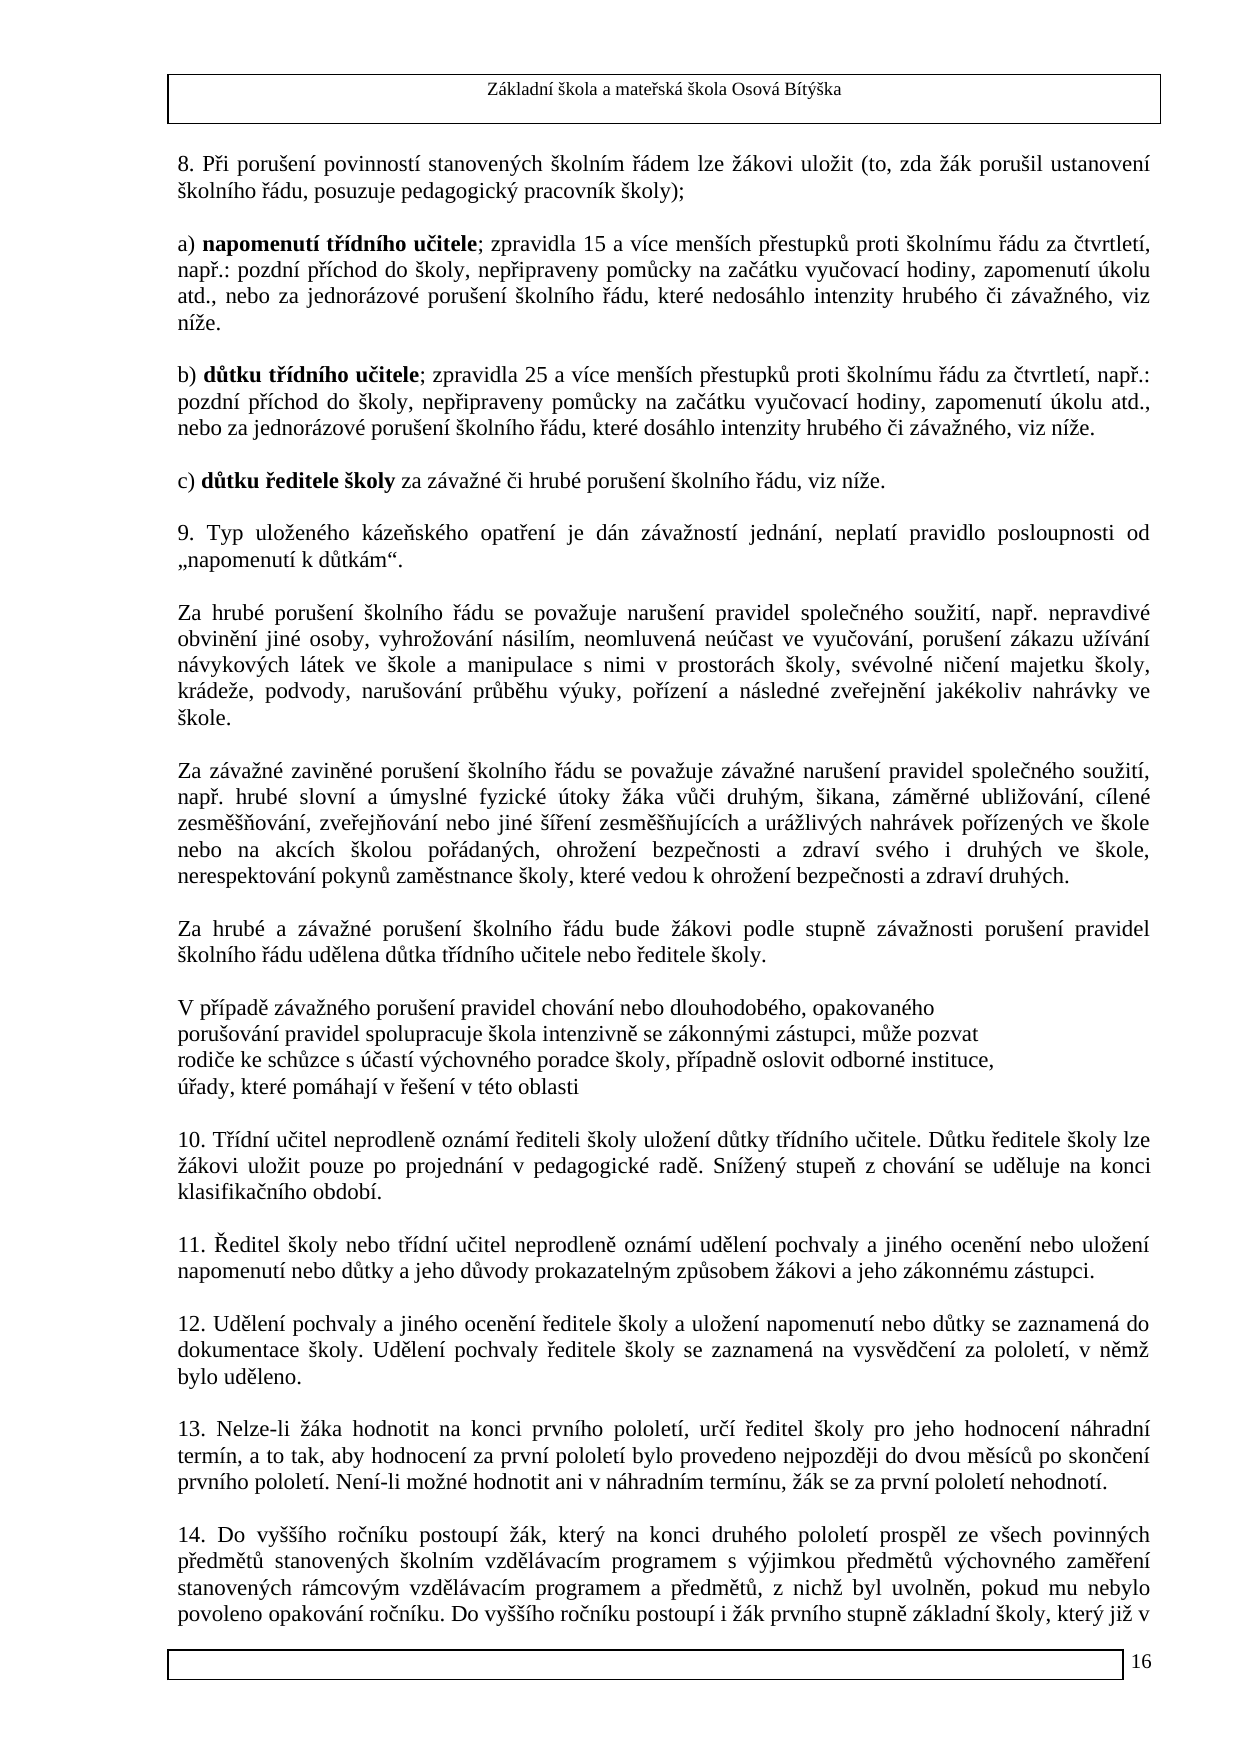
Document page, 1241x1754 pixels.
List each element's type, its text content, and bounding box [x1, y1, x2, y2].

text porušování pravidel spolupracuje škola intenzivně se zákonnými zástupci, může pozvat [177, 1020, 1152, 1047]
text 11. Ředitel školy nebo třídní učitel neprodleně oznámí udělení pochvaly a jiného ocenění nebo uložení napomenutí nebo důtky a jeho důvody prokazatelným způsobem žákovi a jeho zákonnému zástupci. [177, 1231, 1152, 1284]
text Za závažné zaviněné porušení školního řádu se považuje závažné narušení pravidel společného soužití, např. hrubé slovní a úmyslné fyzické útoky žáka vůči druhým, šikana, záměrné ubližování, cílené zesměšňování, zveřejňování nebo jiné šíření zesměšňujících a urážlivých nahrávek pořízených ve škole nebo na akcích školou pořádaných, ohrožení bezpečnosti a zdraví svého i druhých ve škole, nerespektování pokynů zaměstnance školy, které vedou k ohrožení bezpečnosti a zdraví druhých. [177, 757, 1152, 888]
text 13. Nelze-li žáka hodnotit na konci prvního pololetí, určí ředitel školy pro jeho hodnocení náhradní termín, a to tak, aby hodnocení za první pololetí bylo provedeno nejpozději do dvou měsíců po skončení prvního pololetí. Není-li možné hodnotit ani v náhradním termínu, žák se za první pololetí nehodnotí. [177, 1416, 1152, 1494]
text úřady, které pomáhají v řešení v této oblasti [177, 1073, 1152, 1099]
text c) důtku ředitele školy za závažné či hrubé porušení školního řádu, viz níže. [177, 467, 1152, 493]
text b) důtku třídního učitele; zpravidla 25 a více menších přestupků proti školnímu řádu za čtvrtletí, např.: pozdní příchod do školy, nepřipraveny pomůcky na začátku vyučovací hodiny, zapomenutí úkolu atd., nebo za jednorázové porušení školního řádu, které dosáhlo intenzity hrubého či závažného, viz níže. [177, 361, 1152, 440]
text Za hrubé a závažné porušení školního řádu bude žákovi podle stupně závažnosti porušení pravidel školního řádu udělena důtka třídního učitele nebo ředitele školy. [177, 915, 1152, 967]
text 12. Udělení pochvaly a jiného ocenění ředitele školy a uložení napomenutí nebo důtky se zaznamená do dokumentace školy. Udělení pochvaly ředitele školy se zaznamená na vysvědčení za pololetí, v němž bylo uděleno. [177, 1310, 1152, 1389]
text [177, 1521, 1152, 1626]
text 10. Třídní učitel neprodleně oznámí řediteli školy uložení důtky třídního učitele. Důtku ředitele školy lze žákovi uložit pouze po projednání v pedagogické radě. Snížený stupeň z chování se uděluje na konci klasifikačního období. [177, 1126, 1152, 1205]
text Za hrubé porušení školního řádu se považuje narušení pravidel společného soužití, např. nepravdivé obvinění jiné osoby, vyhrožování násilím, neomluvená neúčast ve vyučování, porušení zákazu užívání návykových látek ve škole a manipulace s nimi v prostorách školy, svévolné ničení majetku školy, krádeže, podvody, narušování průběhu výuky, pořízení a následné zveřejnění jakékoliv nahrávky ve škole. [177, 598, 1152, 730]
text 9. Typ uloženého kázeňského opatření je dán závažností jednání, neplatí pravidlo posloupnosti od „napomenutí k důtkám“. [177, 519, 1152, 572]
text 8. Při porušení povinností stanovených školním řádem lze žákovi uložit (to, zda žák porušil ustanovení školního řádu, posuzuje pedagogický pracovník školy); [177, 151, 1152, 203]
text V případě závažného porušení pravidel chování nebo dlouhodobého, opakovaného [177, 994, 1152, 1020]
text a) napomenutí třídního učitele; zpravidla 15 a více menších přestupků proti školnímu řádu za čtvrtletí, např.: pozdní příchod do školy, nepřipraveny pomůcky na začátku vyučovací hodiny, zapomenutí úkolu atd., nebo za jednorázové porušení školního řádu, které nedosáhlo intenzity hrubého či závažného, viz níže. [177, 229, 1152, 335]
text rodiče ke schůzce s účastí výchovného poradce školy, případně oslovit odborné instituce, [177, 1047, 1152, 1073]
